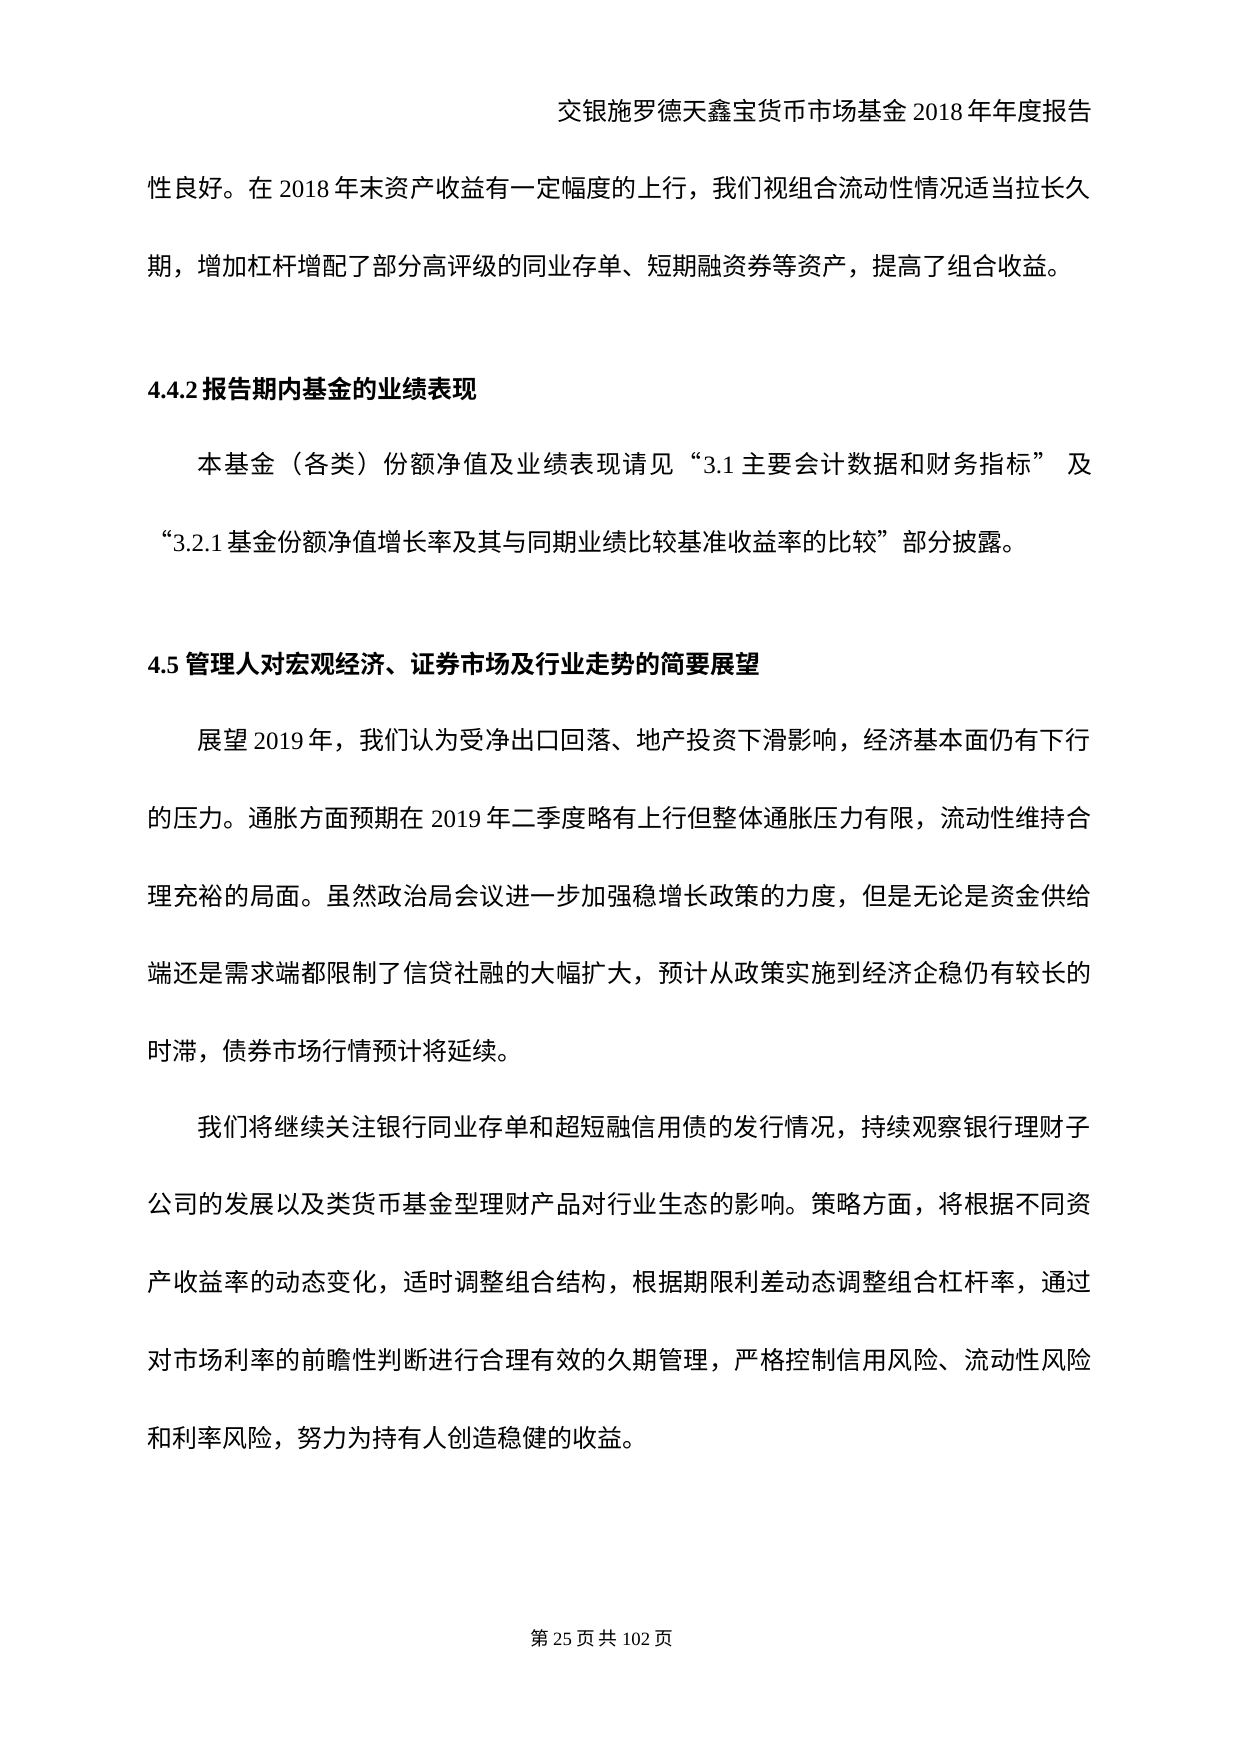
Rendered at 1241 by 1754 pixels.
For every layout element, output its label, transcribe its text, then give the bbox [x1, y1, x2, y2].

text 4.4.2报告期内基金的业绩表现 [148, 355, 1092, 420]
text 展望2019年，我们认为受净出口回落、地产投资下滑影响，经济基本面仍有下行的压力。通胀方面预期在2019年二季度略有上行但整体通胀压力有限，流动性维持合理充裕的局面。虽然政治局会议进一步加强稳增长政策的力度，但是无论是资金供给端还是需求端都限制了信贷社融的大幅扩大，预计从政策实施到经济企稳仍有较长的时滞，债券市场行情预计将延续。 [148, 706, 1092, 1082]
subtitle 4.5 管理人对宏观经济、证券市场及行业走势的简要展望 [148, 631, 1092, 696]
text 我们将继续关注银行同业存单和超短融信用债的发行情况，持续观察银行理财子公司的发展以及类货币基金型理财产品对行业生态的影响。策略方面，将根据不同资产收益率的动态变化，适时调整组合结构，根据期限利差动态调整组合杠杆率，通过对市场利率的前瞻性判断进行合理有效的久期管理，严格控制信用风险、流动性风险和利率风险，努力为持有人创造稳健的收益。 [148, 1093, 1092, 1469]
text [148, 154, 1092, 297]
text 本基金（各类）份额净值及业绩表现请见“3.1主要会计数据和财务指标” 及“3.2.1基金份额净值增长率及其与同期业绩比较基准收益率的比较”部分披露。 [148, 430, 1092, 573]
